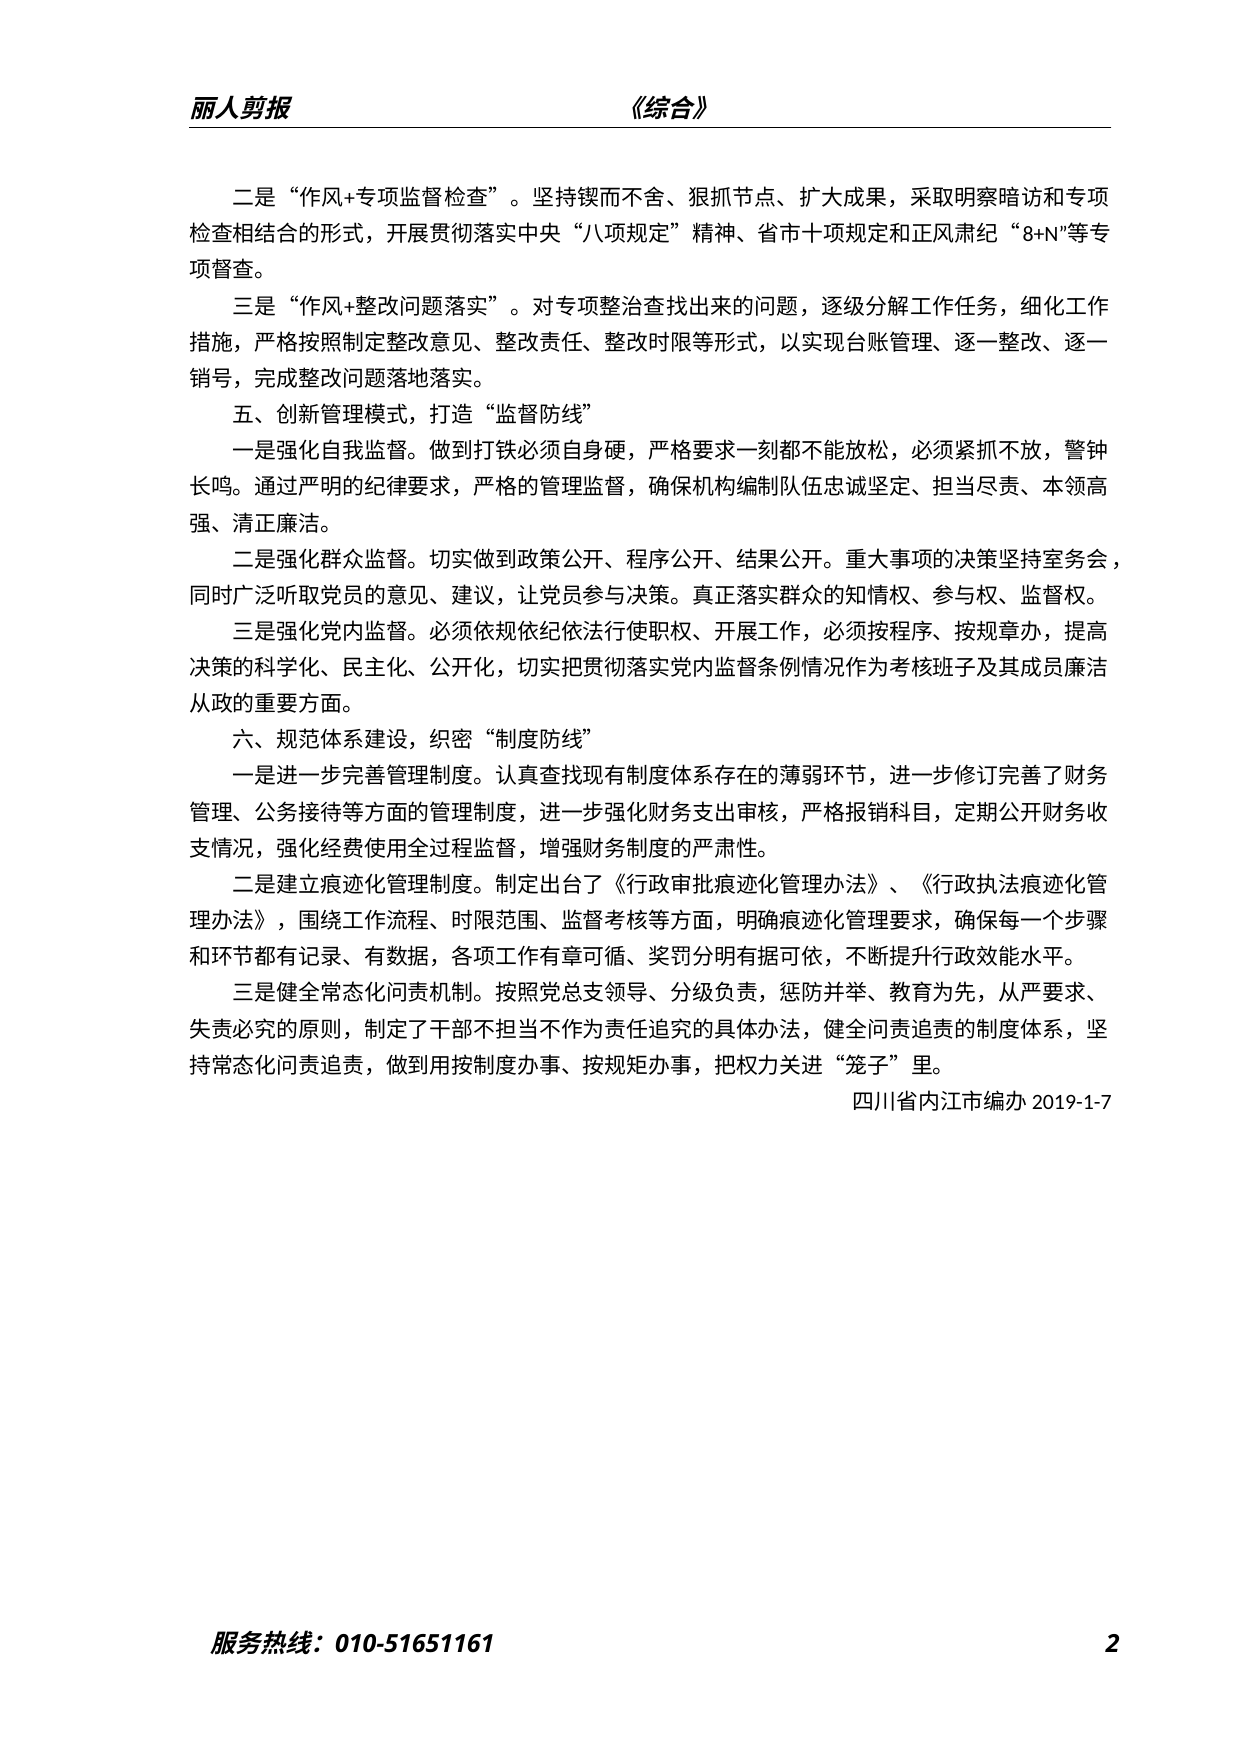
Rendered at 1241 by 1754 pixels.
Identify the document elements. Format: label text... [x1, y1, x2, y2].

text 四川省内江市编办2019-1-7 [189, 1082, 1111, 1117]
text 三是强化党内监督。必须依规依纪依法行使职权、开展工作，必须按程序、按规章办，提高决策的科学化、民主化、公开化，切实把贯彻落实党内监督条例情况作为考核班子及其成员廉洁从政的重要方面。 [189, 612, 1111, 720]
text 二是“作风+专项监督检查”。坚持锲而不舍、狠抓节点、扩大成果，采取明察暗访和专项检查相结合的形式，开展贯彻落实中央“八项规定”精神、省市十项规定和正风肃纪“8+N”等专项督查。 [189, 178, 1111, 286]
text 三是“作风+整改问题落实”。对专项整治查找出来的问题，逐级分解工作任务，细化工作措施，严格按照制定整改意见、整改责任、整改时限等形式，以实现台账管理、逐一整改、逐一销号，完成整改问题落地落实。 [189, 287, 1111, 394]
text 一是强化自我监督。做到打铁必须自身硬，严格要求一刻都不能放松，必须紧抓不放，警钟长鸣。通过严明的纪律要求，严格的管理监督，确保机构编制队伍忠诚坚定、担当尽责、本领高强、清正廉洁。 [189, 431, 1111, 539]
text 二是强化群众监督。切实做到政策公开、程序公开、结果公开。重大事项的决策坚持室务会，同时广泛听取党员的意见、建议，让党员参与决策。真正落实群众的知情权、参与权、监督权。 [189, 540, 1111, 611]
text 二是建立痕迹化管理制度。制定出台了《行政审批痕迹化管理办法》、《行政执法痕迹化管理办法》，围绕工作流程、时限范围、监督考核等方面，明确痕迹化管理要求，确保每一个步骤和环节都有记录、有数据，各项工作有章可循、奖罚分明有据可依，不断提升行政效能水平。 [189, 865, 1111, 973]
text 五、创新管理模式，打造“监督防线” [189, 395, 1111, 431]
text 三是健全常态化问责机制。按照党总支领导、分级负责，惩防并举、教育为先，从严要求、失责必究的原则，制定了干部不担当不作为责任追究的具体办法，健全问责追责的制度体系，坚持常态化问责追责，做到用按制度办事、按规矩办事，把权力关进“笼子”里。 [189, 973, 1111, 1081]
text 一是进一步完善管理制度。认真查找现有制度体系存在的薄弱环节，进一步修订完善了财务管理、公务接待等方面的管理制度，进一步强化财务支出审核，严格报销科目，定期公开财务收支情况，强化经费使用全过程监督，增强财务制度的严肃性。 [189, 757, 1111, 864]
text 六、规范体系建设，织密“制度防线” [189, 721, 1111, 756]
